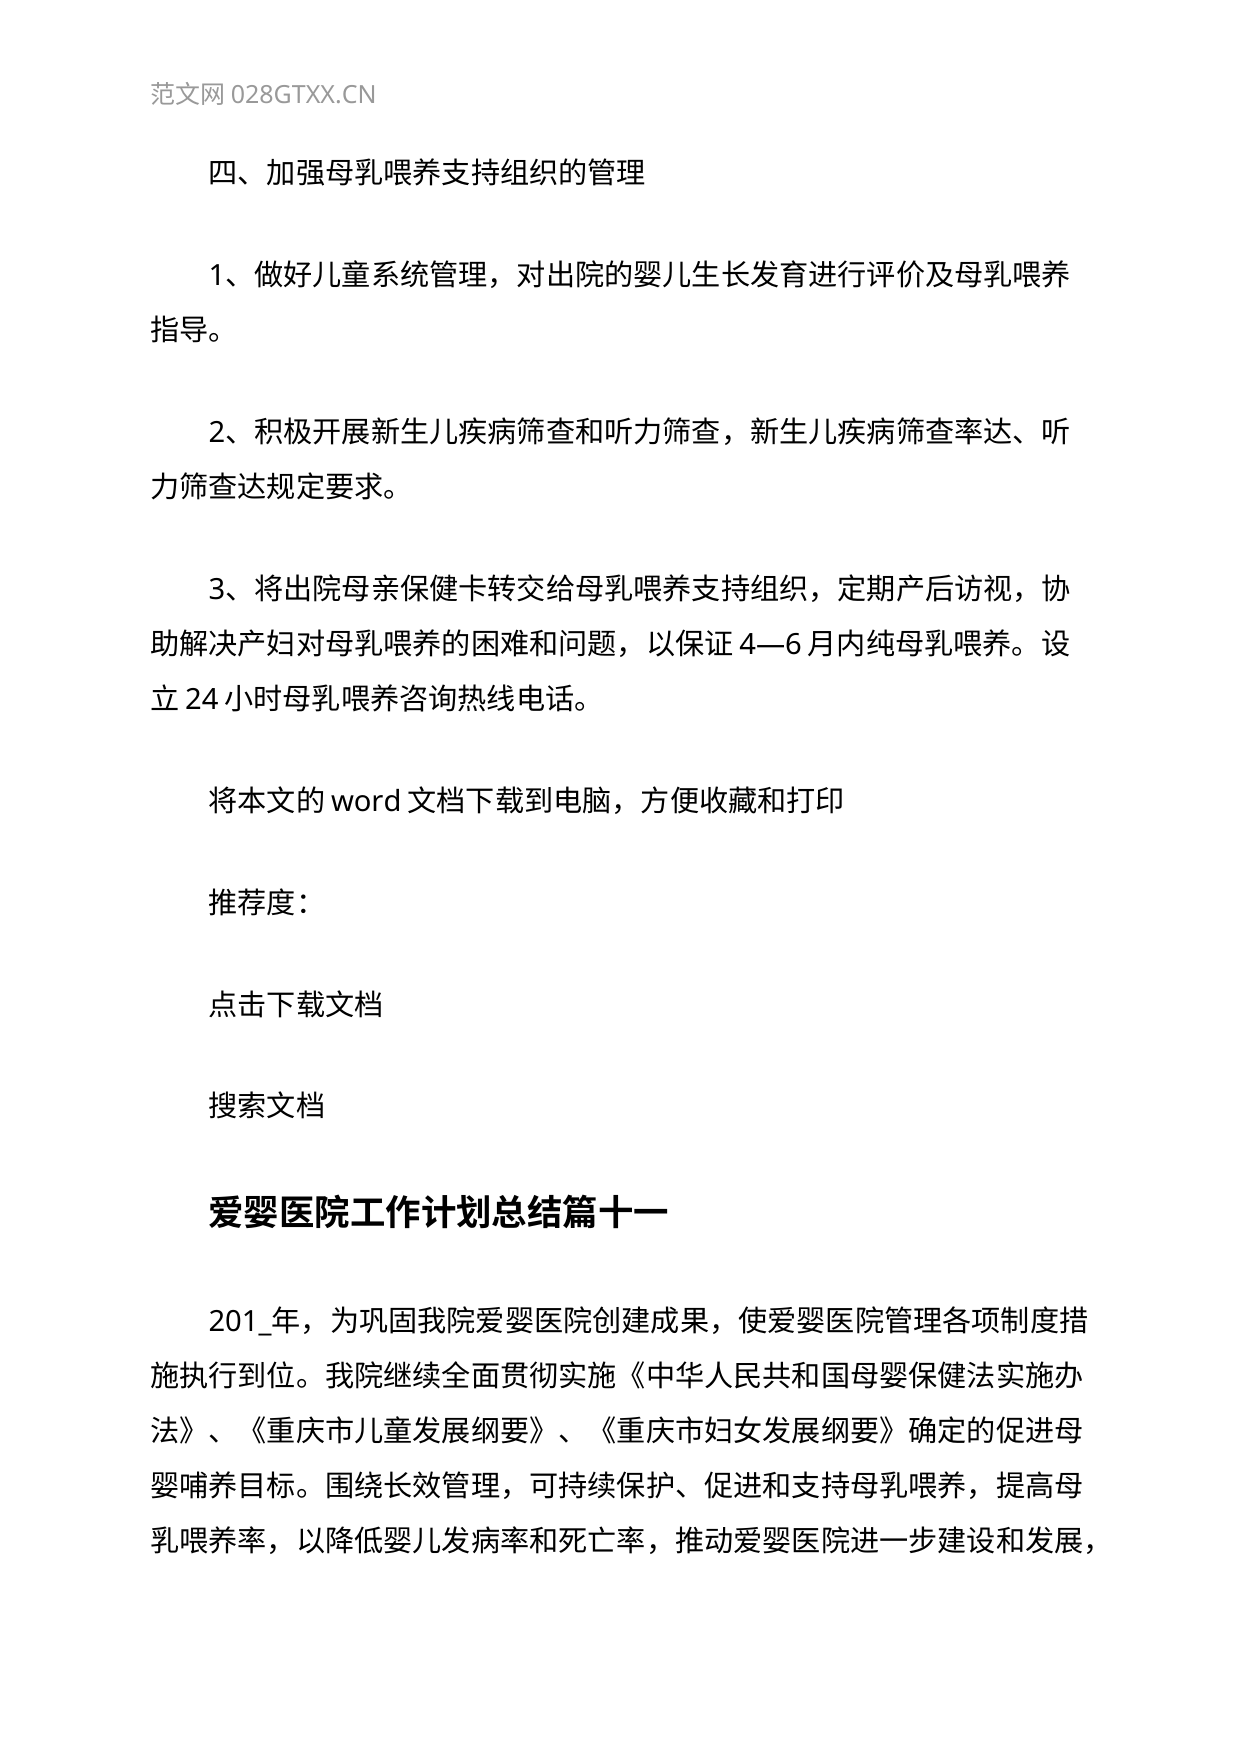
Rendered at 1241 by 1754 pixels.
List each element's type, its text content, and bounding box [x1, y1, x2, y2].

text 推荐度： [150, 879, 1090, 922]
text 2、积极开展新生儿疾病筛查和听力筛查，新生儿疾病筛查率达、听力筛查达规定要求。 [150, 408, 1090, 506]
text 点击下载文档 [150, 981, 1090, 1023]
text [150, 1298, 1090, 1560]
text 3、将出院母亲保健卡转交给母乳喂养支持组织，定期产后访视，协助解决产妇对母乳喂养的困难和问题，以保证4—6月内纯母乳喂养。设立24小时母乳喂养咨询热线电话。 [150, 565, 1090, 718]
text 1、做好儿童系统管理，对出院的婴儿生长发育进行评价及母乳喂养指导。 [150, 252, 1090, 349]
text 四、加强母乳喂养支持组织的管理 [150, 150, 1090, 192]
text 爱婴医院工作计划总结篇十一 [150, 1184, 1090, 1236]
text 将本文的word文档下载到电脑，方便收藏和打印 [150, 777, 1090, 820]
text 搜索文档 [150, 1083, 1090, 1125]
